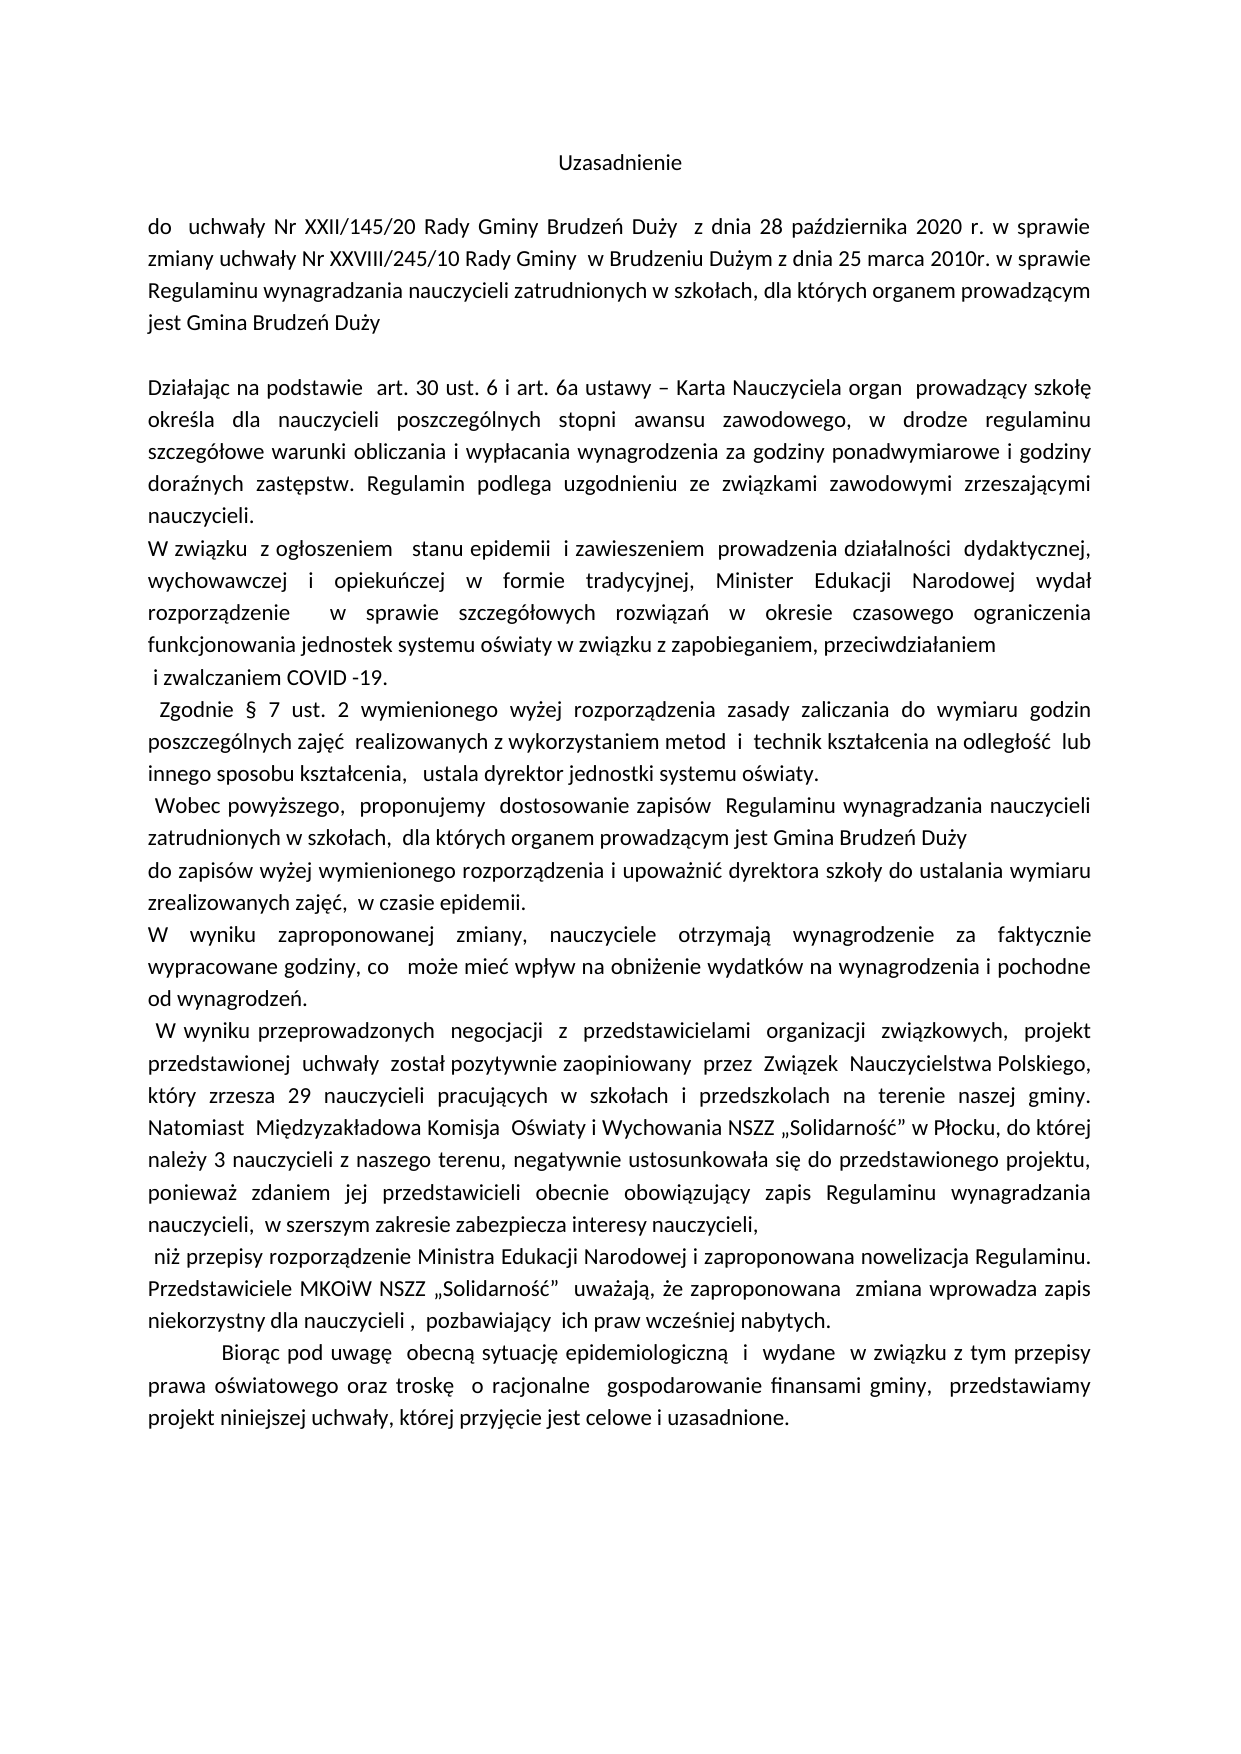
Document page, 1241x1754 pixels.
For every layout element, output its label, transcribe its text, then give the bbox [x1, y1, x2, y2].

text do zapisów wyżej wymienionego rozporządzenia i upoważnić dyrektora szkoły do ustalania wymiaru zrealizowanych zajęć, w czasie epidemii. [148, 856, 1093, 916]
text Wobec powyższego, proponujemy dostosowanie zapisów Regulaminu wynagradzania nauczycieli zatrudnionych w szkołach, dla których organem prowadzącym jest Gmina Brudzeń Duży [148, 791, 1093, 852]
text i zwalczaniem COVID -19. [148, 663, 1093, 691]
text Uzasadnienie [148, 148, 1093, 176]
text W związku z ogłoszeniem stanu epidemii i zawieszeniem prowadzenia działalności dydaktycznej, wychowawczej i opiekuńczej w formie tradycyjnej, Minister Edukacji Narodowej wydał rozporządzenie w sprawie szczegółowych rozwiązań w okresie czasowego ograniczenia funkcjonowania jednostek systemu oświaty w związku z zapobieganiem, przeciwdziałaniem [148, 534, 1093, 658]
text Zgodnie § 7 ust. 2 wymienionego wyżej rozporządzenia zasady zaliczania do wymiaru godzin poszczególnych zajęć realizowanych z wykorzystaniem metod i technik kształcenia na odległość lub innego sposobu kształcenia, ustala dyrektor jednostki systemu oświaty. [148, 695, 1093, 787]
text W wyniku zaproponowanej zmiany, nauczyciele otrzymają wynagrodzenie za faktycznie wypracowane godziny, co może mieć wpływ na obniżenie wydatków na wynagrodzenia i pochodne od wynagrodzeń. [148, 920, 1093, 1012]
text W wyniku przeprowadzonych negocjacji z przedstawicielami organizacji związkowych, projekt przedstawionej uchwały został pozytywnie zaopiniowany przez Związek Nauczycielstwa Polskiego, który zrzesza 29 nauczycieli pracujących w szkołach i przedszkolach na terenie naszej gminy. Natomiast Międzyzakładowa Komisja Oświaty i Wychowania NSZZ „Solidarność” w Płocku, do której należy 3 nauczycieli z naszego terenu, negatywnie ustosunkowała się do przedstawionego projektu, ponieważ zdaniem jej przedstawicieli obecnie obowiązujący zapis Regulaminu wynagradzania nauczycieli, w szerszym zakresie zabezpiecza interesy nauczycieli, [148, 1017, 1093, 1238]
text Działając na podstawie art. 30 ust. 6 i art. 6a ustawy – Karta Nauczyciela organ prowadzący szkołę określa dla nauczycieli poszczególnych stopni awansu zawodowego, w drodze regulaminu szczegółowe warunki obliczania i wypłacania wynagrodzenia za godziny ponadwymiarowe i godziny doraźnych zastępstw. Regulamin podlega uzgodnieniu ze związkami zawodowymi zrzeszającymi nauczycieli. [148, 373, 1093, 530]
text niż przepisy rozporządzenie Ministra Edukacji Narodowej i zaproponowana nowelizacja Regulaminu. Przedstawiciele MKOiW NSZZ „Solidarność” uważają, że zaproponowana zmiana wprowadza zapis niekorzystny dla nauczycieli , pozbawiający ich praw wcześniej nabytych. [148, 1242, 1093, 1334]
text do uchwały Nr XXII/145/20 Rady Gminy Brudzeń Duży z dnia 28 października 2020 r. w sprawie zmiany uchwały Nr XXVIII/245/10 Rady Gminy w Brudzeniu Dużym z dnia 25 marca 2010r. w sprawie Regulaminu wynagradzania nauczycieli zatrudnionych w szkołach, dla których organem prowadzącym jest Gmina Brudzeń Duży [148, 212, 1093, 337]
text Biorąc pod uwagę obecną sytuację epidemiologiczną i wydane w związku z tym przepisy prawa oświatowego oraz troskę o racjonalne gospodarowanie finansami gminy, przedstawiamy projekt niniejszej uchwały, której przyjęcie jest celowe i uzasadnione. [148, 1338, 1093, 1431]
